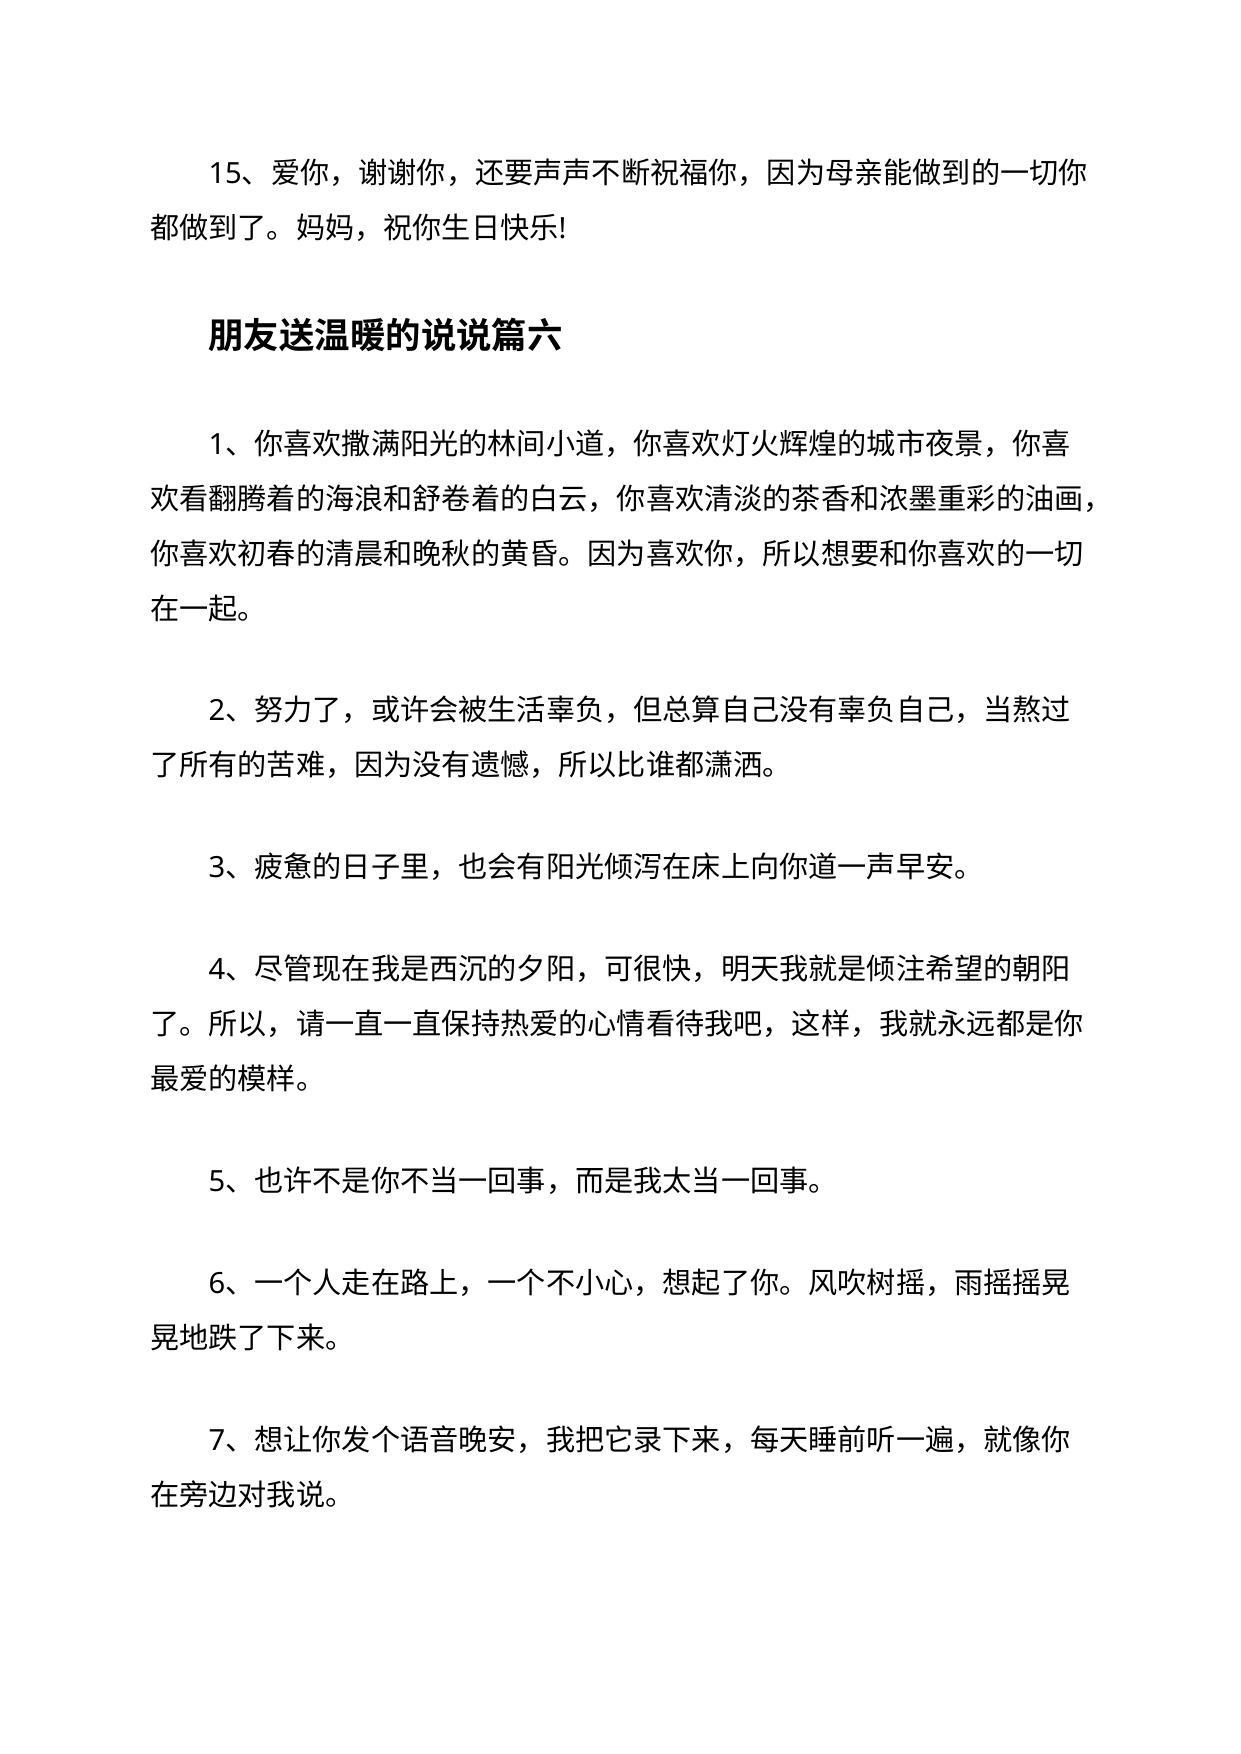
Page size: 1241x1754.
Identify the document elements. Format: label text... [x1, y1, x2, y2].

text 1、你喜欢撒满阳光的林间小道，你喜欢灯火辉煌的城市夜景，你喜欢看翻腾着的海浪和舒卷着的白云，你喜欢清淡的茶香和浓墨重彩的油画，你喜欢初春的清晨和晚秋的黄昏。因为喜欢你，所以想要和你喜欢的一切在一起。 [150, 420, 1090, 627]
text 4、尽管现在我是西沉的夕阳，可很快，明天我就是倾注希望的朝阳了。所以，请一直一直保持热爱的心情看待我吧，这样，我就永远都是你最爱的模样。 [150, 946, 1090, 1098]
text 6、一个人走在路上，一个不小心，想起了你。风吹树摇，雨摇摇晃晃地跌了下来。 [150, 1259, 1090, 1357]
text 2、努力了，或许会被生活辜负，但总算自己没有辜负自己，当熬过了所有的苦难，因为没有遗憾，所以比谁都潇洒。 [150, 687, 1090, 784]
text 7、想让你发个语音晚安，我把它录下来，每天睡前听一遍，就像你在旁边对我说。 [150, 1416, 1090, 1513]
text 15、爱你，谢谢你，还要声声不断祝福你，因为母亲能做到的一切你都做到了。妈妈，祝你生日快乐! [150, 150, 1090, 247]
text 朋友送温暖的说说篇六 [150, 307, 1090, 358]
text 5、也许不是你不当一回事，而是我太当一回事。 [150, 1157, 1090, 1200]
text 3、疲惫的日子里，也会有阳光倾泻在床上向你道一声早安。 [150, 844, 1090, 886]
